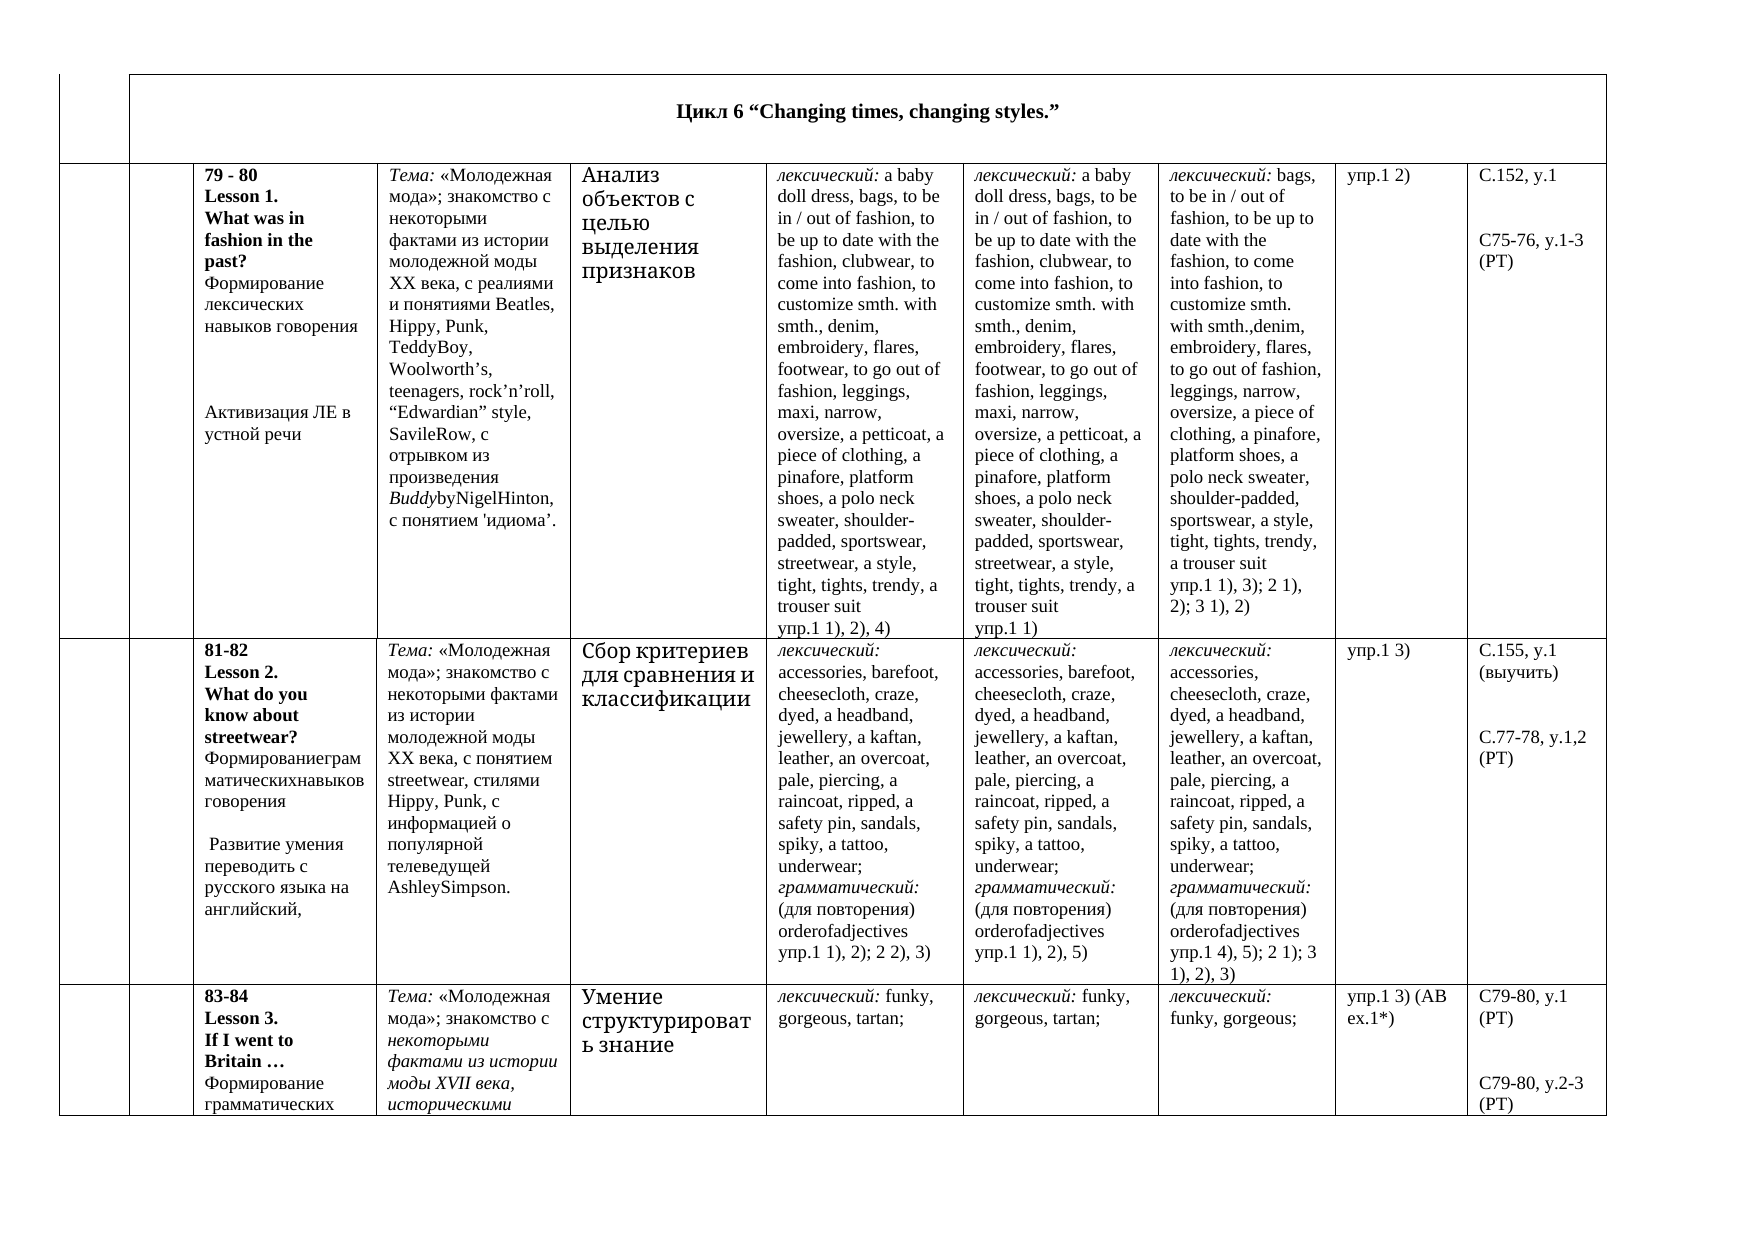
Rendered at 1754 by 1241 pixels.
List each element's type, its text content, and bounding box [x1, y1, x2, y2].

table_cell [60, 164, 129, 638]
table_cell упр.1 2) [1336, 164, 1467, 638]
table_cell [964, 985, 1158, 1115]
table_cell упр.1 3) (AB ex.1*) [1336, 985, 1467, 1115]
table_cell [1468, 985, 1606, 1115]
table_cell лексический: a baby doll dress, bags, to be in / out of fashion, to be up to date with the fashion, clubwear, to come into fashion, to customize smth. with smth., denim, embroidery, flares, footwear, to go out of fashion, leggings, maxi, narrow, oversize, a petticoat, a piece of clothing, a pinafore, platform shoes, a polo neck sweater, shoulder-padded, sportswear, streetwear, a style, tight, tights, trendy, a trouser suit упр.1 1) [964, 164, 1158, 638]
table_cell Тема: «Молодежная мода»; знакомство с некоторыми фактами из истории молодежной моды ХХ века, с понятием streetwear, стилями Hippy, Punk, с информацией о популярной телеведущей AshleySimpson. [377, 639, 570, 984]
table_cell С.155, у.1 (выучить) С.77-78, у.1,2 (РТ) [1468, 639, 1606, 984]
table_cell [194, 985, 376, 1115]
table_cell Анализ объектов с целью выделения признаков [571, 164, 766, 638]
table_cell лексический: accessories, barefoot, cheesecloth, craze, dyed, a headband, jewellery, a kaftan, leather, an overcoat, pale, piercing, a raincoat, ripped, a safety pin, sandals, spiky, a tattoo, underwear; грамматический: (для повторения) orderofadjectives упр.1 1), 2), 5) [964, 639, 1158, 984]
table_header [60, 74, 129, 163]
table_cell лексический: bags, to be in / out of fashion, to be up to date with the fashion, to come into fashion, to customize smth. with smth.,denim, embroidery, flares, to go out of fashion, leggings, narrow, oversize, a piece of clothing, a pinafore, platform shoes, a polo neck sweater, shoulder-padded, sportswear, a style, tight, tights, trendy, a trouser suit упр.1 1), 3); 2 1), 2); 3 1), 2) [1159, 164, 1335, 638]
table_cell [130, 164, 193, 638]
table_cell 79 - 80 Lesson 1. What was in fashion in the past? Формирование лексических навыков говорения Активизация ЛЕ в устной речи [194, 164, 377, 638]
table_header Цикл 6 “Changing times, changing styles.” [130, 75, 1606, 163]
table_cell Сбор критериев для сравнения и классификации [571, 639, 766, 984]
table_cell [60, 639, 129, 984]
table_cell Тема: «Молодежная мода»; знакомство с некоторыми фактами из истории молодежной моды ХХ века, с реалиями и понятиями Beatles, Hippy, Punk, TeddyBoy, Woolworth’s, teenagers, rock’n’roll, “Edwardian” style, SavileRow, с отрывком из произведения BuddybyNigelHinton, с понятием 'идиома’. [378, 164, 570, 638]
table_cell [60, 985, 129, 1115]
table_cell [130, 985, 193, 1115]
table_cell лексический: a baby doll dress, bags, to be in / out of fashion, to be up to date with the fashion, clubwear, to come into fashion, to customize smth. with smth., denim, embroidery, flares, footwear, to go out of fashion, leggings, maxi, narrow, oversize, a petticoat, a piece of clothing, a pinafore, platform shoes, a polo neck sweater, shoulder-padded, sportswear, streetwear, a style, tight, tights, trendy, a trouser suit упр.1 1), 2), 4) [767, 164, 963, 638]
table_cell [571, 985, 766, 1115]
table_cell С.152, у.1 С75-76, у.1-3 (РТ) [1468, 164, 1606, 638]
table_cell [377, 985, 570, 1115]
table_cell [130, 639, 193, 984]
table_cell лексический: accessories, barefoot, cheesecloth, craze, dyed, a headband, jewellery, a kaftan, leather, an overcoat, pale, piercing, a raincoat, ripped, a safety pin, sandals, spiky, a tattoo, underwear; грамматический: (для повторения) orderofadjectives упр.1 1), 2); 2 2), 3) [767, 639, 963, 984]
table_cell упр.1 3) [1336, 639, 1467, 984]
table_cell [1159, 985, 1335, 1115]
table_cell лексический: accessories, cheesecloth, craze, dyed, a headband, jewellery, a kaftan, leather, an overcoat, pale, piercing, a raincoat, ripped, a safety pin, sandals, spiky, a tattoo, underwear; грамматический: (для повторения) orderofadjectives упр.1 4), 5); 2 1); 3 1), 2), 3) [1159, 639, 1335, 984]
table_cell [767, 985, 963, 1115]
table_cell 81-82 Lesson 2. What do you know about streetwear? Формированиеграмматическихнавыковговорения Развитие умения переводить с русского языка на английский, [194, 639, 376, 984]
